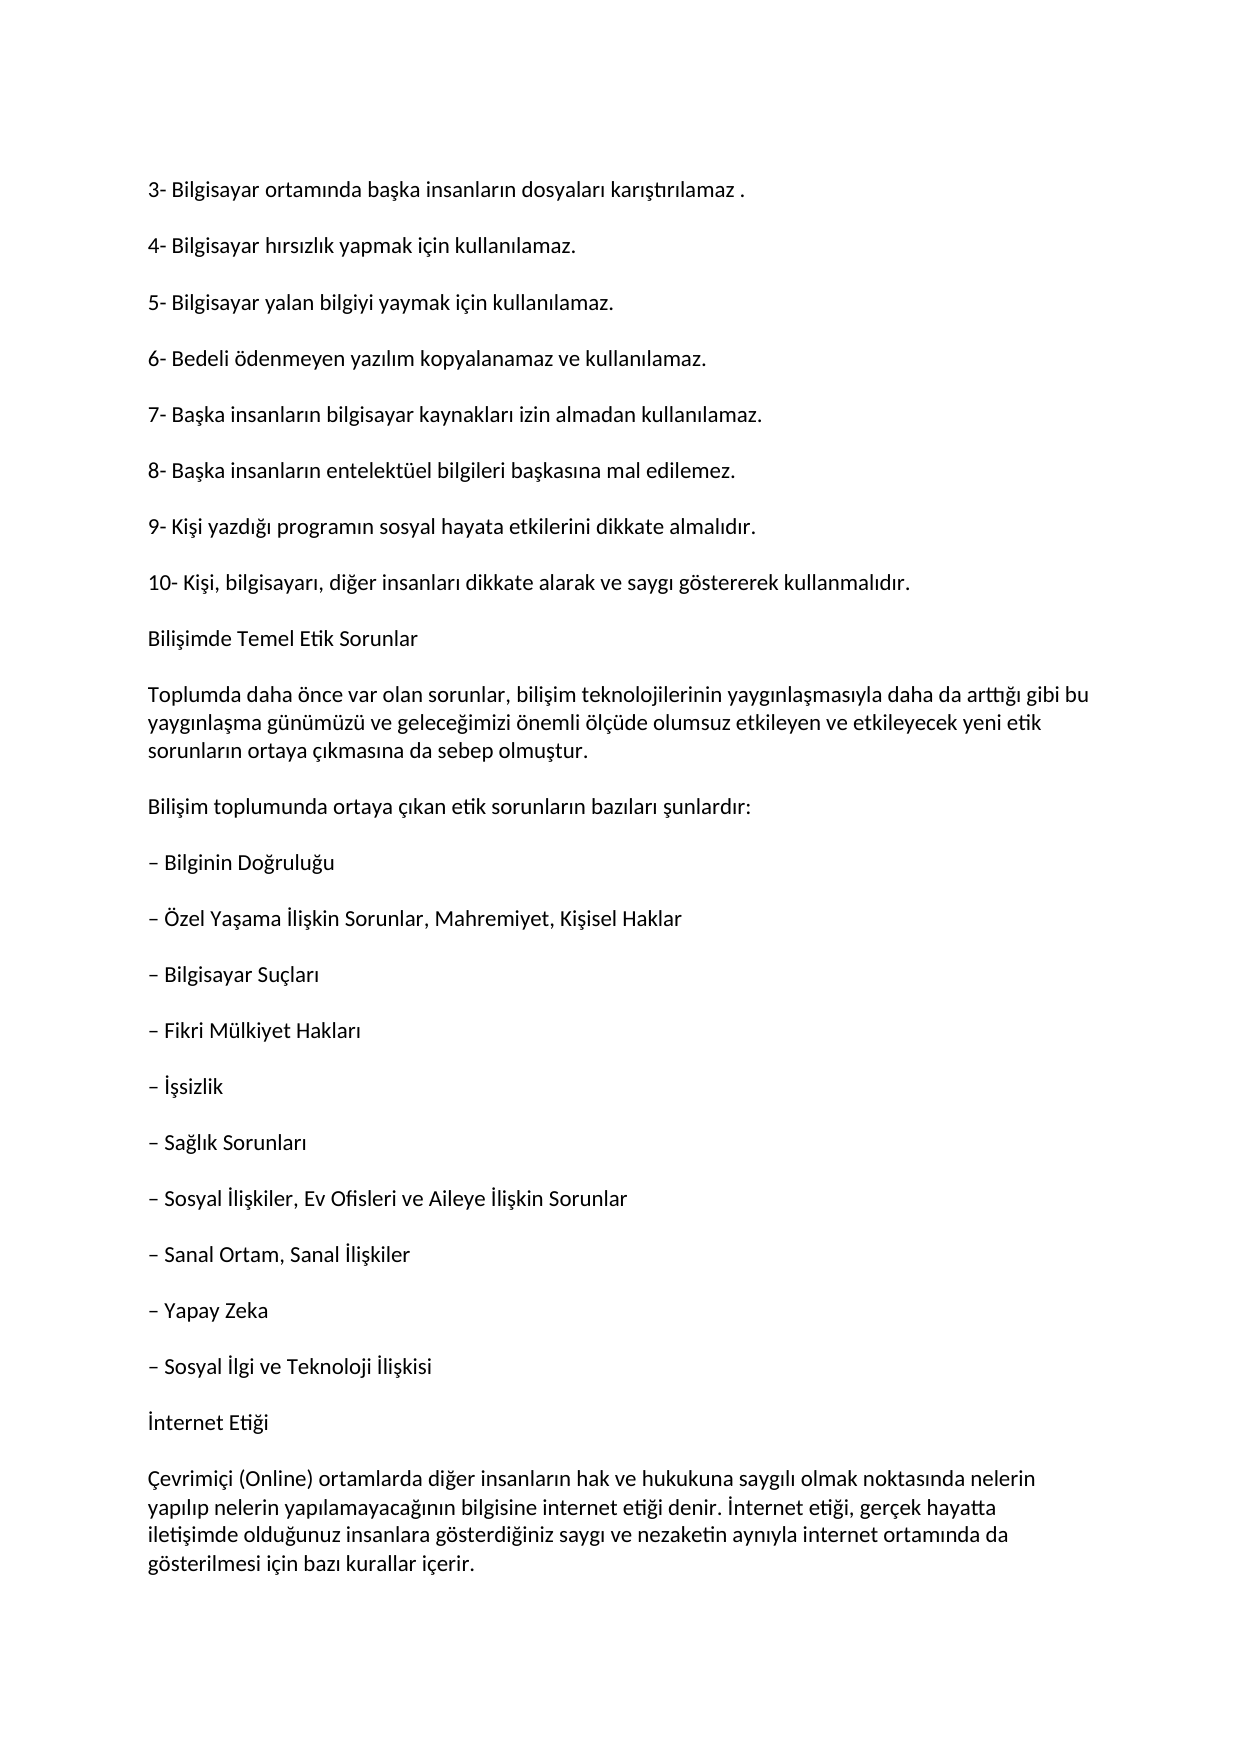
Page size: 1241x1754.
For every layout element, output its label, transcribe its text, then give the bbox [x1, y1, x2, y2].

text – Sağlık Sorunları [148, 1128, 1093, 1156]
text Bilişim toplumunda ortaya çıkan etik sorunların bazıları şunlardır: [148, 792, 1093, 820]
text – Yapay Zeka [148, 1296, 1093, 1324]
text – İşsizlik [148, 1072, 1093, 1100]
text Toplumda daha önce var olan sorunlar, bilişim teknolojilerinin yaygınlaşmasıyla daha da arttığı gibi bu yaygınlaşma günümüzü ve geleceğimizi önemli ölçüde olumsuz etkileyen ve etkileyecek yeni etik sorunların ortaya çıkmasına da sebep olmuştur. [148, 680, 1093, 764]
text 6- Bedeli ödenmeyen yazılım kopyalanamaz ve kullanılamaz. [148, 344, 1093, 372]
text 3- Bilgisayar ortamında başka insanların dosyaları karıştırılamaz . [148, 176, 1093, 204]
text 7- Başka insanların bilgisayar kaynakları izin almadan kullanılamaz. [148, 400, 1093, 428]
text – Bilginin Doğruluğu [148, 848, 1093, 876]
text – Fikri Mülkiyet Hakları [148, 1016, 1093, 1044]
text – Özel Yaşama İlişkin Sorunlar, Mahremiyet, Kişisel Haklar [148, 904, 1093, 932]
text – Sosyal İlgi ve Teknoloji İlişkisi [148, 1352, 1093, 1381]
text 10- Kişi, bilgisayarı, diğer insanları dikkate alarak ve saygı göstererek kullanmalıdır. [148, 568, 1093, 596]
text – Sanal Ortam, Sanal İlişkiler [148, 1240, 1093, 1268]
text 9- Kişi yazdığı programın sosyal hayata etkilerini dikkate almalıdır. [148, 512, 1093, 540]
text Bilişimde Temel Etik Sorunlar [148, 624, 1093, 652]
text 4- Bilgisayar hırsızlık yapmak için kullanılamaz. [148, 232, 1093, 260]
text – Sosyal İlişkiler, Ev Ofisleri ve Aileye İlişkin Sorunlar [148, 1184, 1093, 1212]
text 5- Bilgisayar yalan bilgiyi yaymak için kullanılamaz. [148, 288, 1093, 316]
text – Bilgisayar Suçları [148, 960, 1093, 988]
text 8- Başka insanların entelektüel bilgileri başkasına mal edilemez. [148, 456, 1093, 484]
text İnternet Etiği [148, 1408, 1093, 1437]
text Çevrimiçi (Online) ortamlarda diğer insanların hak ve hukukuna saygılı olmak noktasında nelerin yapılıp nelerin yapılamayacağının bilgisine internet etiği denir. İnternet etiği, gerçek hayatta iletişimde olduğunuz insanlara gösterdiğiniz saygı ve nezaketin aynıyla internet ortamında da gösterilmesi için bazı kurallar içerir. [148, 1464, 1093, 1577]
